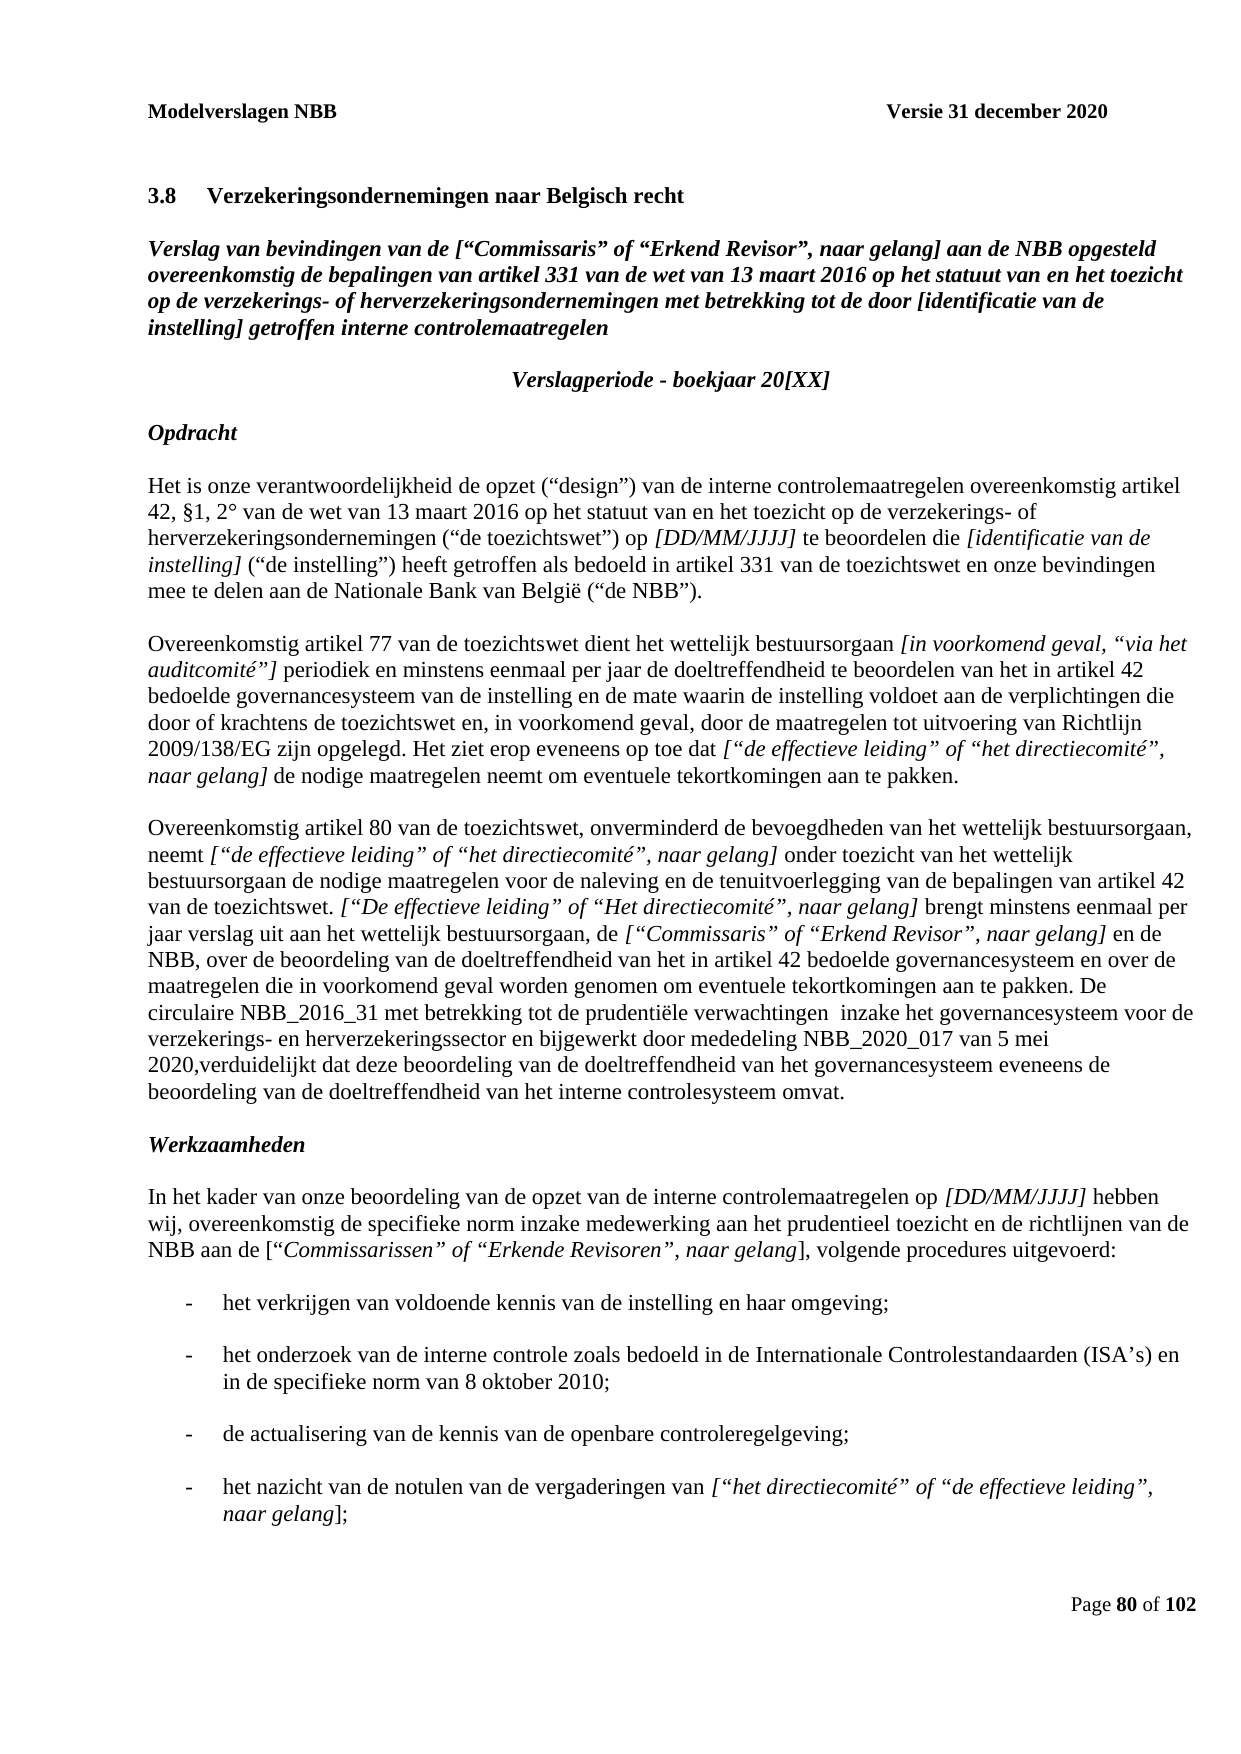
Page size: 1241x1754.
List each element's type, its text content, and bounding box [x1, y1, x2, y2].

list het onderzoek van de interne controle zoals bedoeld in de Internationale Controlestandaarden (ISA’s) en in de specifieke norm van 8 oktober 2010; [185, 1341, 1196, 1394]
list de actualisering van de kennis van de openbare controleregelgeving; [185, 1421, 1196, 1447]
text Het is onze verantwoordelijkheid de opzet (“design”) van de interne controlemaatregelen overeenkomstig artikel 42, §1, 2° van de wet van 13 maart 2016 op het statuut van en het toezicht op de verzekerings- of herverzekeringsondernemingen (“de toezichtswet”) op [DD/MM/JJJJ] te beoordelen die [identificatie van de instelling] (“de instelling”) heeft getroffen als bedoeld in artikel 331 van de toezichtswet en onze bevindingen mee te delen aan de Nationale Bank van België (“de NBB”). [148, 472, 1196, 603]
text Overeenkomstig artikel 80 van de toezichtswet, onverminderd de bevoegdheden van het wettelijk bestuursorgaan, neemt [“de effectieve leiding” of “het directiecomité”, naar gelang] onder toezicht van het wettelijk bestuursorgaan de nodige maatregelen voor de naleving en de tenuitvoerlegging van de bepalingen van artikel 42 van de toezichtswet. [“De effectieve leiding” of “Het directiecomité”, naar gelang] brengt minstens eenmaal per jaar verslag uit aan het wettelijk bestuursorgaan, de [“Commissaris” of “Erkend Revisor”, naar gelang] en de NBB, over de beoordeling van de doeltreffendheid van het in artikel 42 bedoelde governancesysteem en over de maatregelen die in voorkomend geval worden genomen om eventuele tekortkomingen aan te pakken. De circulaire NBB_2016_31 met betrekking tot de prudentiële verwachtingen inzake het governancesysteem voor de verzekerings- en herverzekeringssector en bijgewerkt door mededeling NBB_2020_017 van 5 mei 2020,verduidelijkt dat deze beoordeling van de doeltreffendheid van het governancesysteem eveneens de beoordeling van de doeltreffendheid van het interne controlesysteem omvat. [148, 814, 1196, 1104]
text Verslagperiode - boekjaar 20[XX] [148, 366, 1196, 393]
list het verkrijgen van voldoende kennis van de instelling en haar omgeving; [185, 1289, 1196, 1315]
text Verslag van bevindingen van de [“Commissaris” of “Erkend Revisor”, naar gelang] aan de NBB opgesteld overeenkomstig de bepalingen van artikel 331 van de wet van 13 maart 2016 op het statuut van en het toezicht op de verzekerings- of herverzekeringsondernemingen met betrekking tot de door [identificatie van de instelling] getroffen interne controlemaatregelen [148, 234, 1207, 340]
list het nazicht van de notulen van de vergaderingen van [“het directiecomité” of “de effectieve leiding”, naar gelang]; [185, 1473, 1196, 1526]
text In het kader van onze beoordeling van de opzet van de interne controlemaatregelen op [DD/MM/JJJJ] hebben wij, overeenkomstig de specifieke norm inzake medewerking aan het prudentieel toezicht en de richtlijnen van de NBB aan de [“Commissarissen” of “Erkende Revisoren”, naar gelang], volgende procedures uitgevoerd: [148, 1183, 1196, 1262]
text Opdracht [148, 419, 1196, 445]
text Overeenkomstig artikel 77 van de toezichtswet dient het wettelijk bestuursorgaan [in voorkomend geval, “via het auditcomité”] periodiek en minstens eenmaal per jaar de doeltreffendheid te beoordelen van het in artikel 42 bedoelde governancesysteem van de instelling en de mate waarin de instelling voldoet aan de verplichtingen die door of krachtens de toezichtswet en, in voorkomend geval, door de maatregelen tot uitvoering van Richtlijn 2009/138/EG zijn opgelegd. Het ziet erop eveneens op toe dat [“de effectieve leiding” of “het directiecomité”, naar gelang] de nodige maatregelen neemt om eventuele tekortkomingen aan te pakken. [148, 630, 1196, 788]
subtitle Verzekeringsondernemingen naar Belgisch recht [148, 182, 1196, 208]
text Werkzaamheden [148, 1131, 1196, 1157]
